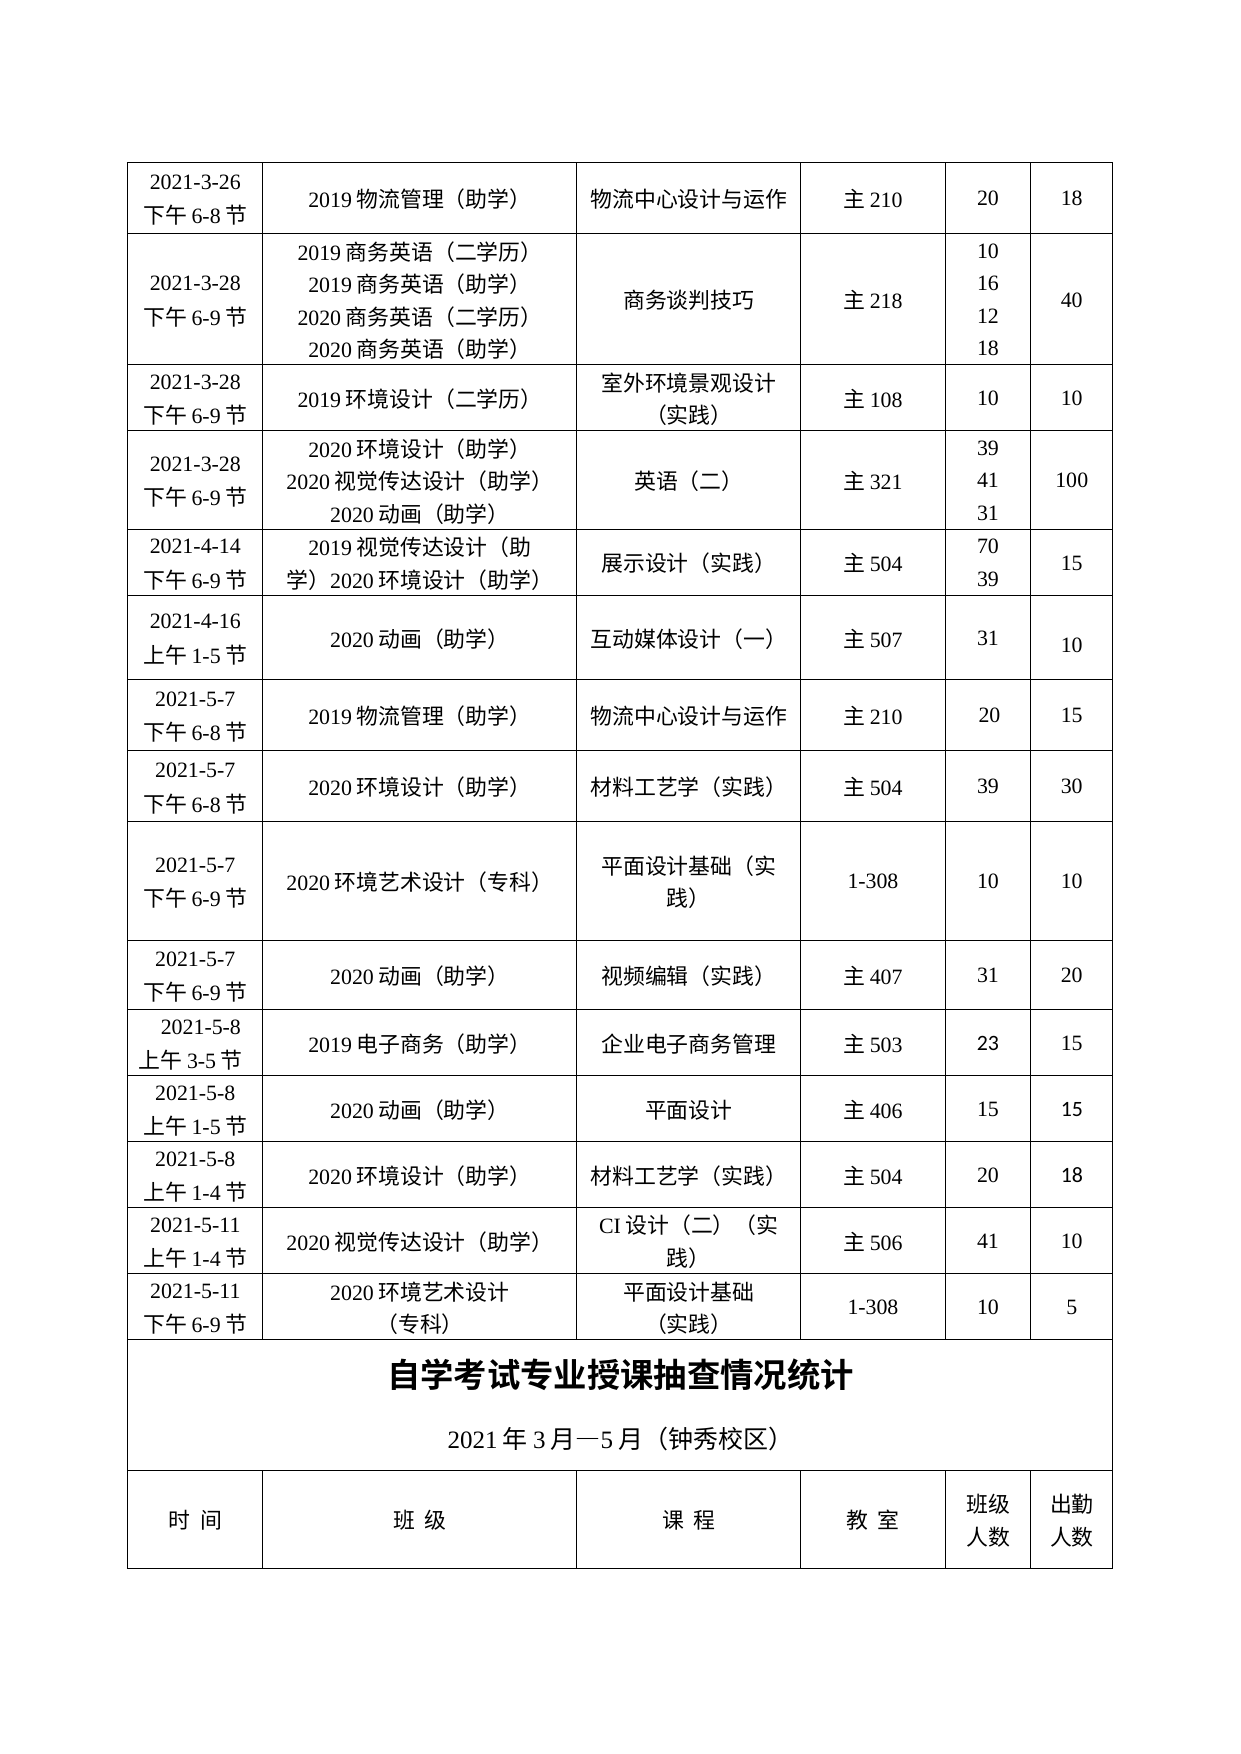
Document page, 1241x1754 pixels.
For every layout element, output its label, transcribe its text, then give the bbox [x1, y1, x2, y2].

table_cell 主218 [801, 234, 945, 364]
table_cell 2020环境设计（助学） 2020视觉传达设计（助学） 2020动画（助学） [263, 431, 576, 529]
table_cell 展示设计（实践） [577, 530, 800, 595]
table_cell 15 [1031, 1076, 1112, 1141]
table_cell 2021-3-28下午6-9节 [128, 234, 262, 364]
table_cell 2021-5-8上午3-5节 [128, 1010, 262, 1075]
table_cell 平面设计基础（实践） [577, 822, 800, 939]
table_cell 2021-3-28 下午6-9节 [128, 365, 262, 430]
table_cell 物流中心设计与运作 [577, 680, 800, 750]
table_cell 39 41 31 [946, 431, 1030, 529]
table_cell 2021-5-11上午1-4节 [128, 1208, 262, 1273]
table_cell 主504 [801, 530, 945, 595]
table_cell 英语（二） [577, 431, 800, 529]
table_cell 10 16 12 18 [946, 234, 1030, 364]
table_cell 主503 [801, 1010, 945, 1075]
table_cell 2021-5-7 下午6-9节 [128, 941, 262, 1009]
table_cell 2021-5-8 上午1-5节 [128, 1076, 262, 1141]
table_cell 2021-5-8 上午1-4节 [128, 1142, 262, 1207]
table_cell 15 [1031, 530, 1112, 595]
table_cell 商务谈判技巧 [577, 234, 800, 364]
table_cell 10 [1031, 822, 1112, 939]
table_cell 100 [1031, 431, 1112, 529]
table_cell 2019物流管理（助学） [263, 163, 576, 233]
table_cell 2020动画（助学） [263, 596, 576, 679]
table_cell 2021-4-14 下午6-9节 [128, 530, 262, 595]
table_cell 15 [1031, 1010, 1112, 1075]
table_cell 主321 [801, 431, 945, 529]
table_cell 自学考试专业授课抽查情况统计 2021年 3月—5月（钟秀校区） [128, 1340, 1112, 1470]
table_cell 主407 [801, 941, 945, 1009]
table_cell 2021-3-28下午6-9节 [128, 431, 262, 529]
table_cell 2021-5-7 下午6-8节 [128, 751, 262, 821]
table_cell 1-308 [801, 1274, 945, 1339]
table_cell 2021-4-16上午1-5节 [128, 596, 262, 679]
table_cell 40 [1031, 234, 1112, 364]
table_cell 2020环境艺术设计（专科） [263, 822, 576, 939]
table_cell 物流中心设计与运作 [577, 163, 800, 233]
table_cell 15 [946, 1076, 1030, 1141]
table_cell 10 [1031, 596, 1112, 679]
table_cell 平面设计 [577, 1076, 800, 1141]
table_cell 20 [946, 680, 1030, 750]
table_cell 20 [946, 163, 1030, 233]
table_cell 平面设计基础 （实践） [577, 1274, 800, 1339]
table_cell 70 39 [946, 530, 1030, 595]
table_cell 班 级 [263, 1471, 576, 1568]
table_cell 2019物流管理（助学） [263, 680, 576, 750]
table_cell 出勤人数 [1031, 1471, 1112, 1568]
table_cell 2020环境艺术设计 （专科） [263, 1274, 576, 1339]
table_cell 主506 [801, 1208, 945, 1273]
table_cell 1-308 [801, 822, 945, 939]
table_cell 39 [946, 751, 1030, 821]
table_cell 2020环境设计（助学） [263, 1142, 576, 1207]
table_cell 15 [1031, 680, 1112, 750]
table_cell 视频编辑（实践） [577, 941, 800, 1009]
table_cell 2019环境设计（二学历） [263, 365, 576, 430]
table_cell 31 [946, 941, 1030, 1009]
table_cell 2021-3-26下午6-8节 [128, 163, 262, 233]
table_cell 主504 [801, 751, 945, 821]
table_cell 2021-5-7 下午6-8节 [128, 680, 262, 750]
table_cell 23 [946, 1010, 1030, 1075]
table_cell 20 [946, 1142, 1030, 1207]
table_cell 课 程 [577, 1471, 800, 1568]
table_cell 2019视觉传达设计（助学）2020环境设计（助学） [263, 530, 576, 595]
table_cell 10 [1031, 1208, 1112, 1273]
table_cell 5 [1031, 1274, 1112, 1339]
table_cell 材料工艺学（实践） [577, 1142, 800, 1207]
table_cell 10 [946, 1274, 1030, 1339]
table_cell 时 间 [128, 1471, 262, 1568]
table_cell 主504 [801, 1142, 945, 1207]
table_cell 2019电子商务（助学） [263, 1010, 576, 1075]
table_cell 主210 [801, 163, 945, 233]
table_cell 室外环境景观设计 （实践） [577, 365, 800, 430]
table_cell 企业电子商务管理 [577, 1010, 800, 1075]
table_cell 主210 [801, 680, 945, 750]
table_cell 班级人数 [946, 1471, 1030, 1568]
table_cell 2021-5-7 下午6-9节 [128, 822, 262, 939]
table_cell CI设计（二）（实践） [577, 1208, 800, 1273]
table_cell 主406 [801, 1076, 945, 1141]
table_cell 2020动画（助学） [263, 941, 576, 1009]
table_cell 10 [1031, 365, 1112, 430]
table_cell 教 室 [801, 1471, 945, 1568]
table_cell 2020视觉传达设计（助学） [263, 1208, 576, 1273]
table_cell 31 [946, 596, 1030, 679]
table_cell 2019商务英语（二学历） 2019商务英语（助学） 2020商务英语（二学历） 2020商务英语（助学） [263, 234, 576, 364]
table_cell 主108 [801, 365, 945, 430]
table_cell 2021-5-11下午6-9节 [128, 1274, 262, 1339]
table_cell 20 [1031, 941, 1112, 1009]
table_cell 18 [1031, 1142, 1112, 1207]
table_cell 2020环境设计（助学） [263, 751, 576, 821]
table_cell 10 [946, 822, 1030, 939]
table_cell 主507 [801, 596, 945, 679]
table_cell 30 [1031, 751, 1112, 821]
table_cell 互动媒体设计（一） [577, 596, 800, 679]
table_cell 2020动画（助学） [263, 1076, 576, 1141]
table_cell 18 [1031, 163, 1112, 233]
table_cell 材料工艺学（实践） [577, 751, 800, 821]
table_cell 41 [946, 1208, 1030, 1273]
table_cell 10 [946, 365, 1030, 430]
